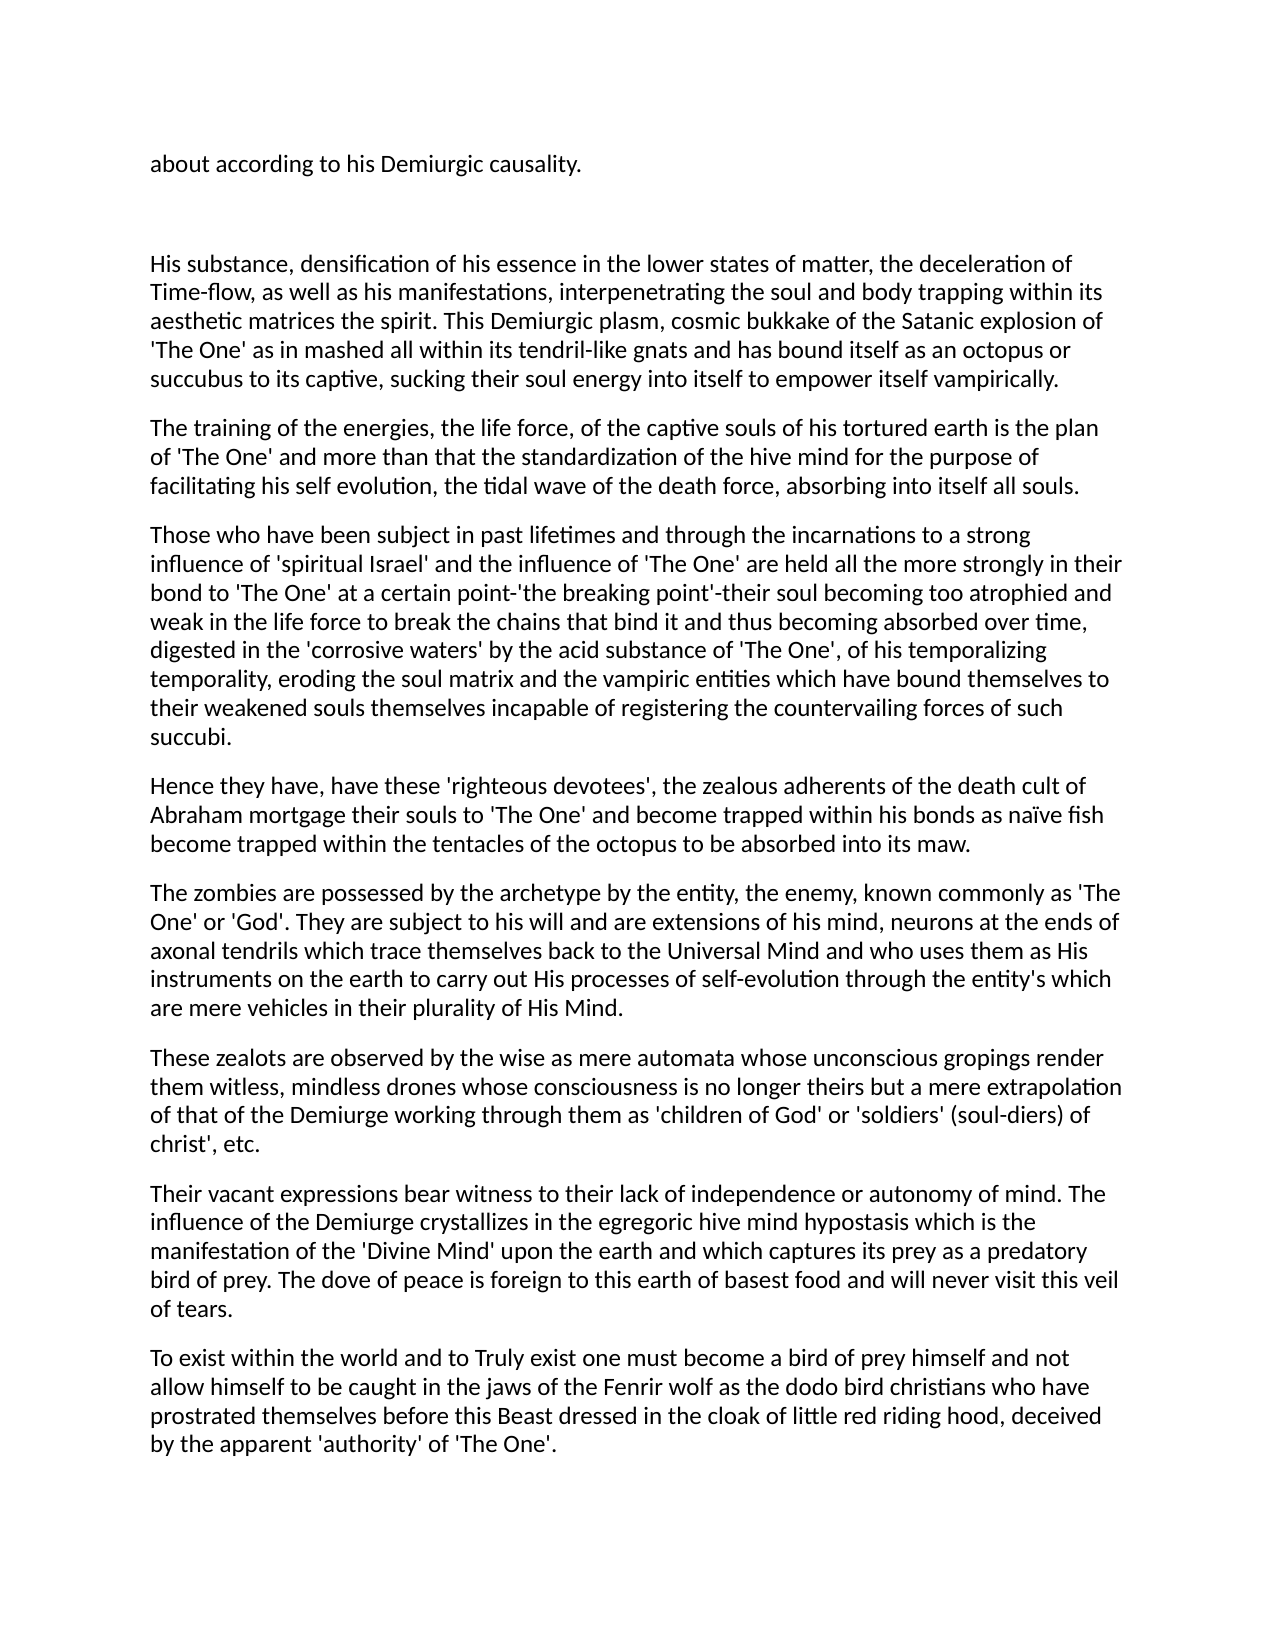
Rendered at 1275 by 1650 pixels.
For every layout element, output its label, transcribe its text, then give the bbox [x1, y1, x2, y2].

text The training of the energies, the life force, of the captive souls of his tortured earth is the plan of 'The One' and more than that the standardization of the hive mind for the purpose of facilitating his self evolution, the tidal wave of the death force, absorbing into itself all souls. [150, 414, 1125, 500]
text To exist within the world and to Truly exist one must become a bird of prey himself and not allow himself to be caught in the jaws of the Fenrir wolf as the dodo bird christians who have prostrated themselves before this Beast dressed in the cloak of little red riding hood, deceived by the apparent 'authority' of 'The One'. [150, 1344, 1125, 1459]
text The zombies are possessed by the archetype by the entity, the enemy, known commonly as 'The One' or 'God'. They are subject to his will and are extensions of his mind, neurons at the ends of axonal tendrils which trace themselves back to the Universal Mind and who uses them as His instruments on the earth to carry out His processes of self-evolution through the entity's which are mere vehicles in their plurality of His Mind. [150, 879, 1125, 1022]
text Their vacant expressions bear witness to their lack of independence or autonomy of mind. The influence of the Demiurge crystallizes in the egregoric hive mind hypostasis which is the manifestation of the 'Divine Mind' upon the earth and which captures its prey as a predatory bird of prey. The dove of peace is foreign to this earth of basest food and will never visit this veil of tears. [150, 1179, 1125, 1323]
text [150, 150, 1125, 179]
text Hence they have, have these 'righteous devotees', the zealous adherents of the death cult of Abraham mortgage their souls to 'The One' and become trapped within his bonds as naïve fish become trapped within the tentacles of the octopus to be absorbed into its maw. [150, 772, 1125, 858]
text His substance, densification of his essence in the lower states of matter, the deceleration of Time-flow, as well as his manifestations, interpenetrating the soul and body trapping within its aesthetic matrices the spirit. This Demiurgic plasm, cosmic bukkake of the Satanic explosion of 'The One' as in mashed all within its tendril-like gnats and has bound itself as an octopus or succubus to its captive, sucking their soul energy into itself to empower itself vampirically. [150, 249, 1125, 393]
text Those who have been subject in past lifetimes and through the incarnations to a strong influence of 'spiritual Israel' and the influence of 'The One' are held all the more strongly in their bond to 'The One' at a certain point-'the breaking point'-their soul becoming too atrophied and weak in the life force to break the chains that bind it and thus becoming absorbed over time, digested in the 'corrosive waters' by the acid substance of 'The One', of his temporalizing temporality, eroding the soul matrix and the vampiric entities which have bound themselves to their weakened souls themselves incapable of registering the countervailing forces of such succubi. [150, 521, 1125, 751]
text These zealots are observed by the wise as mere automata whose unconscious gropings render them witless, mindless drones whose consciousness is no longer theirs but a mere extrapolation of that of the Demiurge working through them as 'children of God' or 'soldiers' (soul-diers) of christ', etc. [150, 1043, 1125, 1158]
